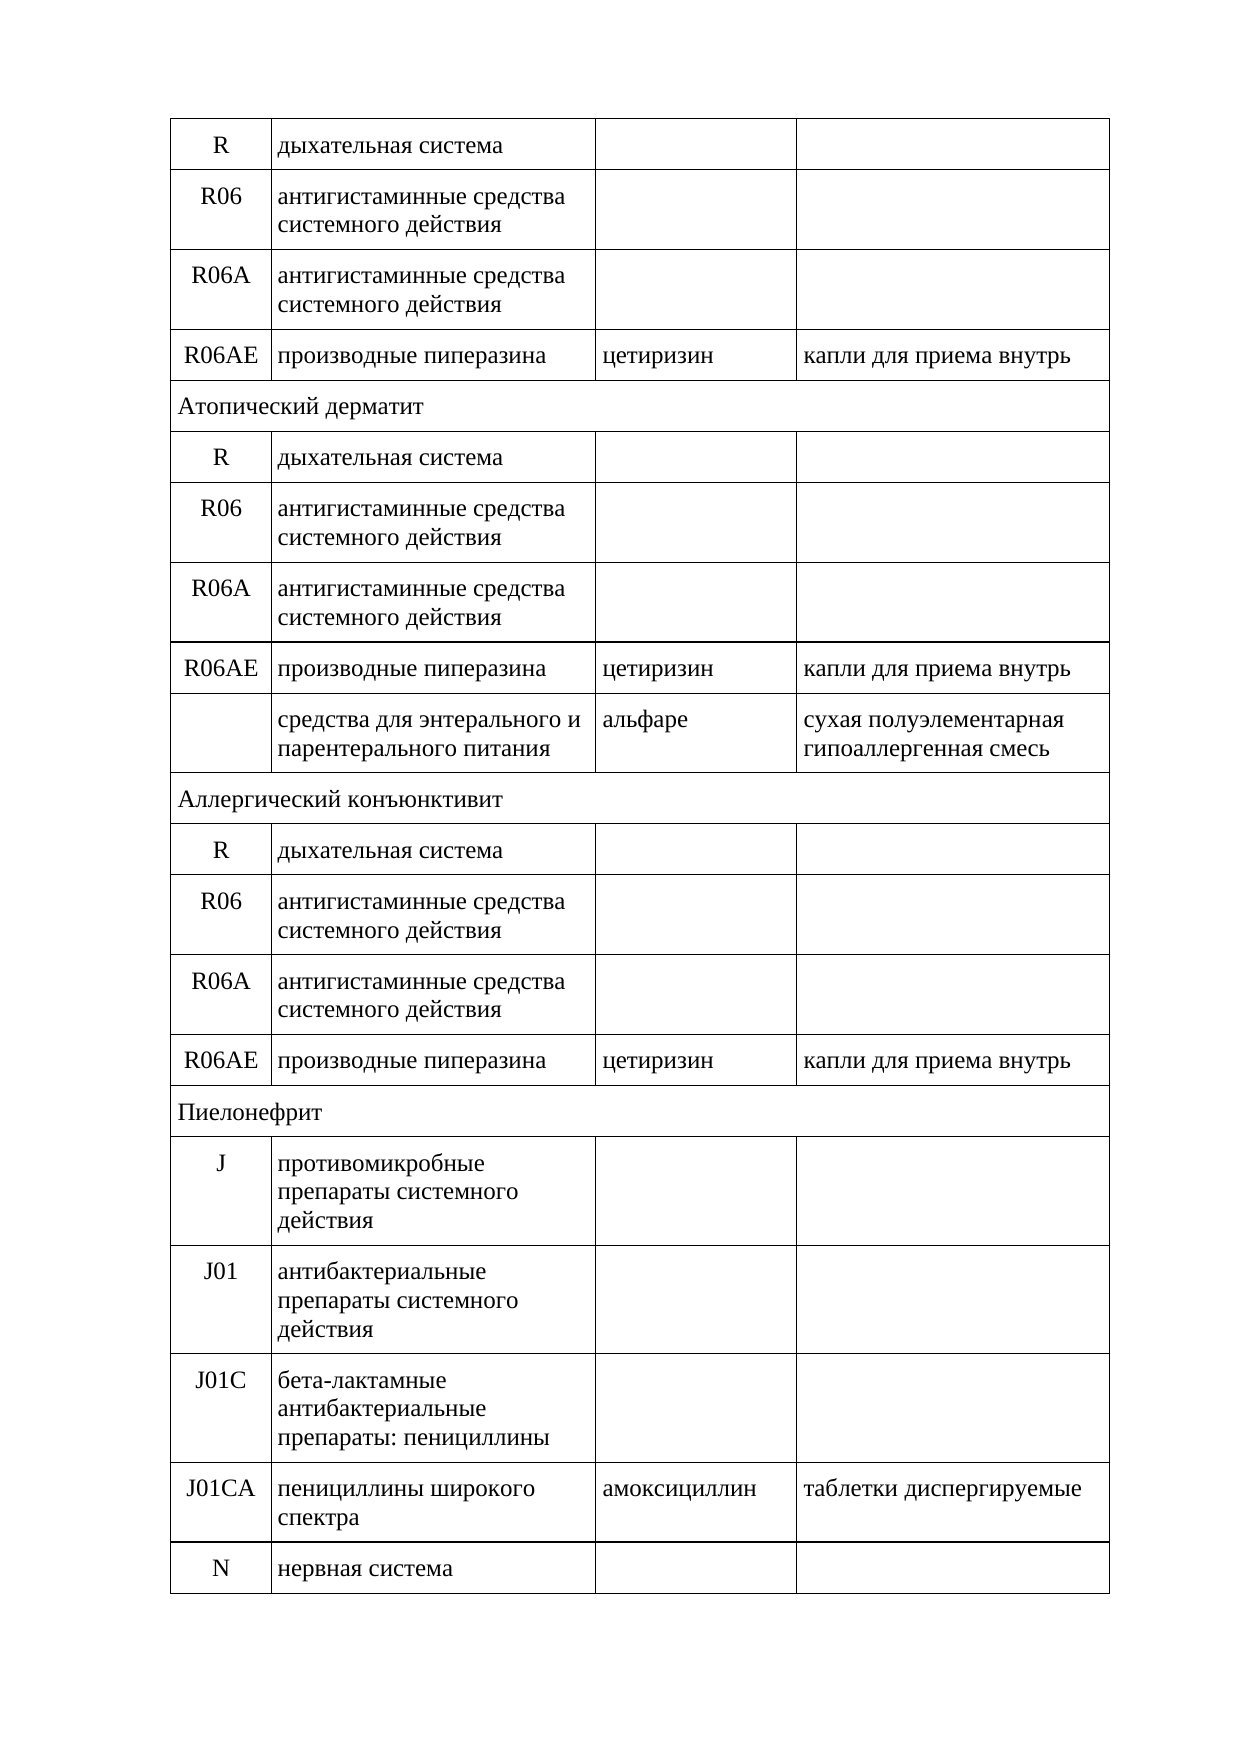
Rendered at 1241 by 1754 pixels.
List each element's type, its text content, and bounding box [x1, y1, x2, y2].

table_cell пенициллины широкого спектра [272, 1463, 595, 1541]
table_cell [797, 483, 1109, 562]
table_cell капли для приема внутрь [797, 1035, 1109, 1085]
table_cell капли для приема внутрь [797, 330, 1109, 380]
table_cell [797, 955, 1109, 1034]
table_cell [596, 1354, 796, 1462]
table_cell [797, 1137, 1109, 1244]
table_cell [797, 1246, 1109, 1353]
table_cell средства для энтерального и парентерального питания [272, 694, 595, 772]
table_cell R06 [171, 170, 271, 249]
table_cell дыхательная система [272, 119, 595, 169]
table_cell J01CA [171, 1463, 271, 1541]
table_cell R06A [171, 955, 271, 1034]
table_cell R [171, 824, 271, 874]
table_cell бета-лактамные антибактериальные препараты: пенициллины [272, 1354, 595, 1462]
table_cell производные пиперазина [272, 1035, 595, 1085]
table_cell [797, 1354, 1109, 1462]
table_cell R06AE [171, 330, 271, 380]
table_cell [797, 563, 1109, 641]
table_cell [596, 250, 796, 329]
table_cell антибактериальные препараты системного действия [272, 1246, 595, 1353]
table_cell [797, 432, 1109, 482]
table_cell антигистаминные средства системного действия [272, 250, 595, 329]
table_cell дыхательная система [272, 432, 595, 482]
table_cell альфаре [596, 694, 796, 772]
table_cell R [171, 432, 271, 482]
table_cell нервная система [272, 1543, 595, 1592]
table_cell [596, 119, 796, 169]
table_cell J [171, 1137, 271, 1244]
table_cell R06 [171, 483, 271, 562]
table_cell [797, 170, 1109, 249]
table_cell дыхательная система [272, 824, 595, 874]
table_cell [797, 875, 1109, 954]
table_cell антигистаминные средства системного действия [272, 875, 595, 954]
table_cell J01 [171, 1246, 271, 1353]
table_cell N [171, 1543, 271, 1592]
table_cell [596, 1246, 796, 1353]
table_cell таблетки диспергируемые [797, 1463, 1109, 1541]
table_cell [797, 1543, 1109, 1592]
table_cell [596, 955, 796, 1034]
table_cell цетиризин [596, 643, 796, 692]
table_cell производные пиперазина [272, 330, 595, 380]
table_cell амоксициллин [596, 1463, 796, 1541]
table_cell цетиризин [596, 1035, 796, 1085]
table_cell [596, 170, 796, 249]
table_cell антигистаминные средства системного действия [272, 955, 595, 1034]
table_cell [596, 1137, 796, 1244]
table_cell R06 [171, 875, 271, 954]
table_cell цетиризин [596, 330, 796, 380]
table_cell R06A [171, 250, 271, 329]
table_cell [596, 824, 796, 874]
table_cell антигистаминные средства системного действия [272, 170, 595, 249]
table_cell [797, 119, 1109, 169]
table_cell [171, 694, 271, 772]
table_cell R [171, 119, 271, 169]
table_cell R06AE [171, 1035, 271, 1085]
table_cell [596, 432, 796, 482]
table_cell [797, 250, 1109, 329]
table_cell [596, 563, 796, 641]
table_cell [797, 824, 1109, 874]
table_cell антигистаминные средства системного действия [272, 563, 595, 641]
table_cell R06A [171, 563, 271, 641]
table_cell [596, 483, 796, 562]
table_cell антигистаминные средства системного действия [272, 483, 595, 562]
table_cell Аллергический конъюнктивит [171, 773, 1109, 823]
table_cell сухая полуэлементарная гипоаллергенная смесь [797, 694, 1109, 772]
table_cell капли для приема внутрь [797, 643, 1109, 692]
table_cell [596, 1543, 796, 1592]
table_cell Атопический дерматит [171, 381, 1109, 431]
table_cell противомикробные препараты системного действия [272, 1137, 595, 1244]
table_cell [596, 875, 796, 954]
table_cell производные пиперазина [272, 643, 595, 692]
table_cell J01C [171, 1354, 271, 1462]
table_cell Пиелонефрит [171, 1086, 1109, 1136]
table_cell R06AE [171, 643, 271, 692]
